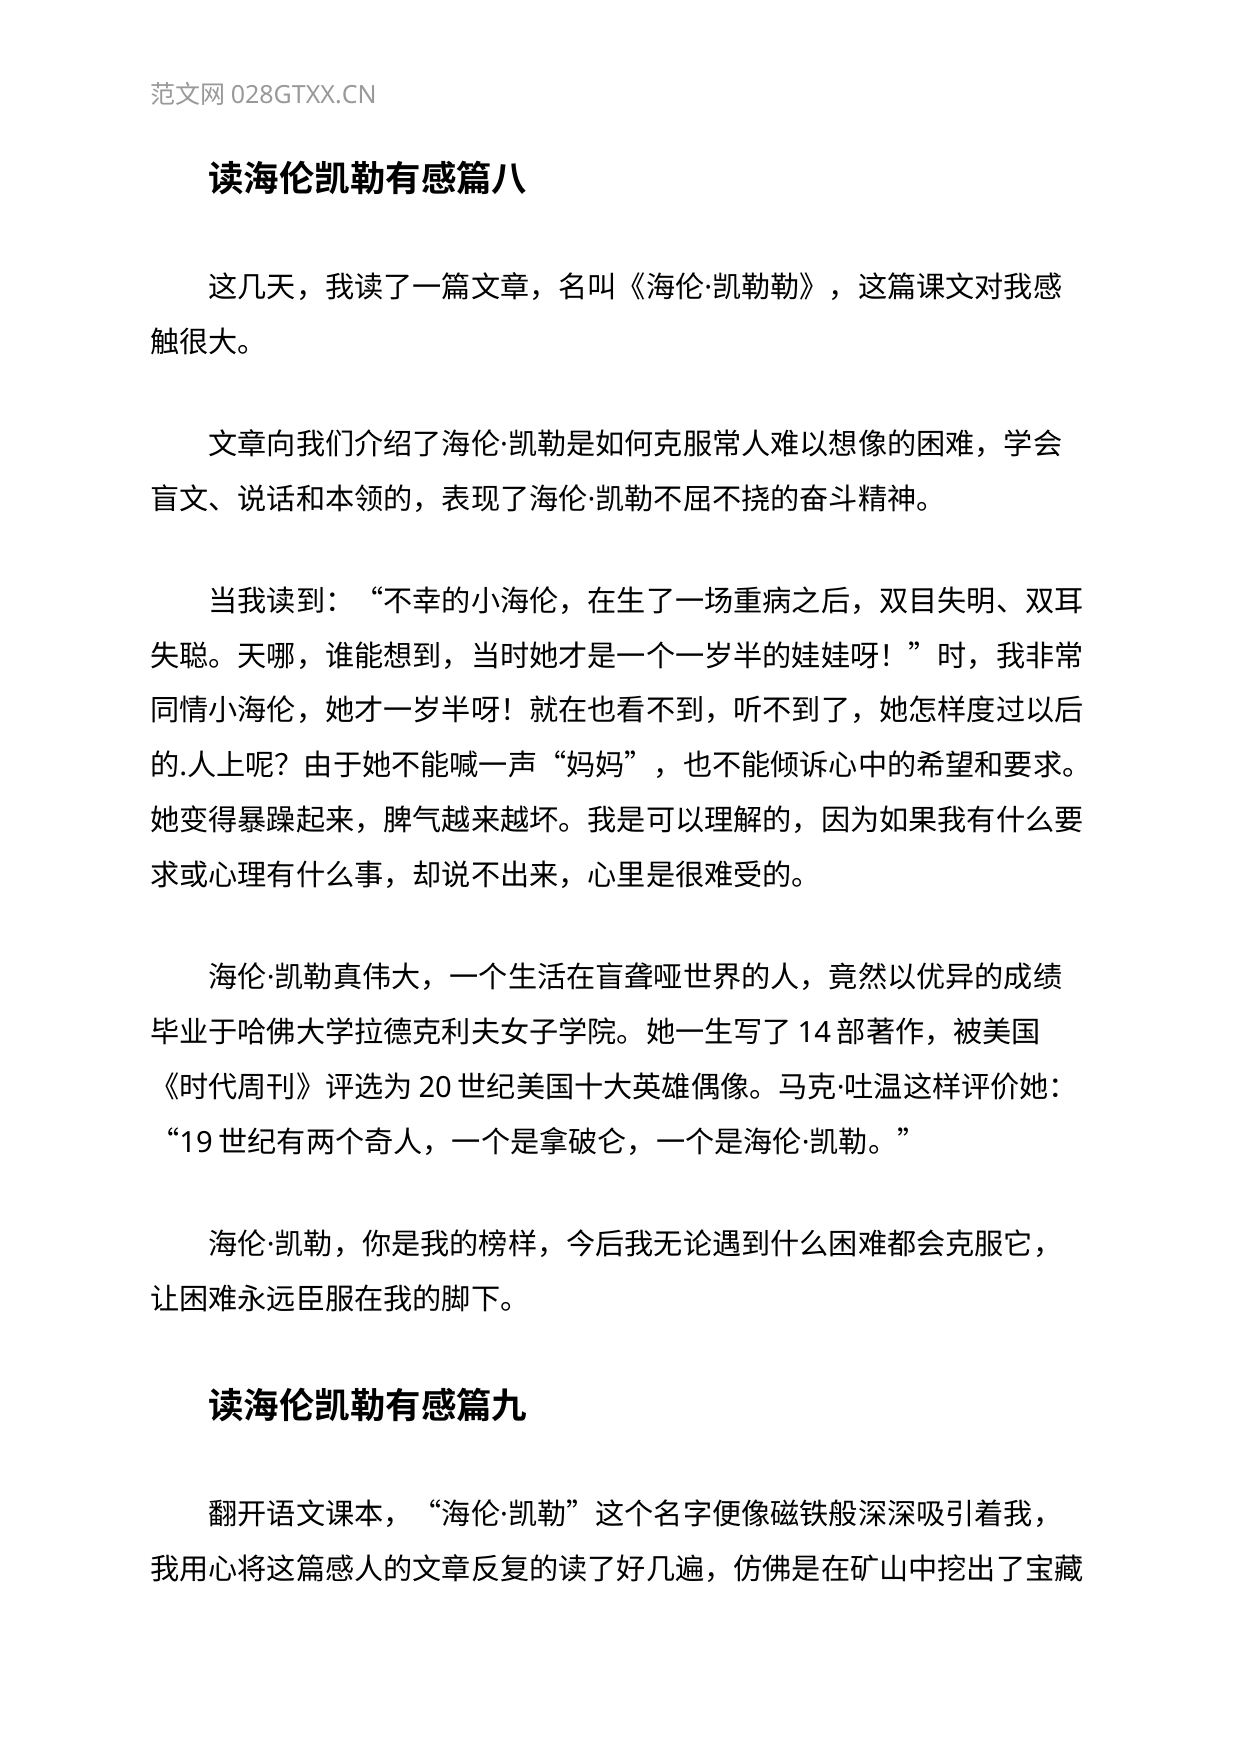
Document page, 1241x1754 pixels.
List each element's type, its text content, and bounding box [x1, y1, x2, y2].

text 读海伦凯勒有感篇八 [150, 150, 1090, 201]
text 海伦·凯勒真伟大，一个生活在盲聋哑世界的人，竟然以优异的成绩毕业于哈佛大学拉德克利夫女子学院。她一生写了14部著作，被美国《时代周刊》评选为20世纪美国十大英雄偶像。马克·吐温这样评价她：“19世纪有两个奇人，一个是拿破仑，一个是海伦·凯勒。” [150, 953, 1090, 1161]
text 当我读到：“不幸的小海伦，在生了一场重病之后，双目失明、双耳失聪。天哪，谁能想到，当时她才是一个一岁半的娃娃呀！”时，我非常同情小海伦，她才一岁半呀！就在也看不到，听不到了，她怎样度过以后的.人上呢？由于她不能喊一声“妈妈”，也不能倾诉心中的希望和要求。她变得暴躁起来，脾气越来越坏。我是可以理解的，因为如果我有什么要求或心理有什么事，却说不出来，心里是很难受的。 [150, 577, 1090, 894]
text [150, 1491, 1090, 1588]
text 文章向我们介绍了海伦·凯勒是如何克服常人难以想像的困难，学会盲文、说话和本领的，表现了海伦·凯勒不屈不挠的奋斗精神。 [150, 420, 1090, 518]
text 读海伦凯勒有感篇九 [150, 1377, 1090, 1428]
text 海伦·凯勒，你是我的榜样，今后我无论遇到什么困难都会克服它，让困难永远臣服在我的脚下。 [150, 1221, 1090, 1318]
text 这几天，我读了一篇文章，名叫《海伦·凯勒勒》，这篇课文对我感触很大。 [150, 263, 1090, 361]
